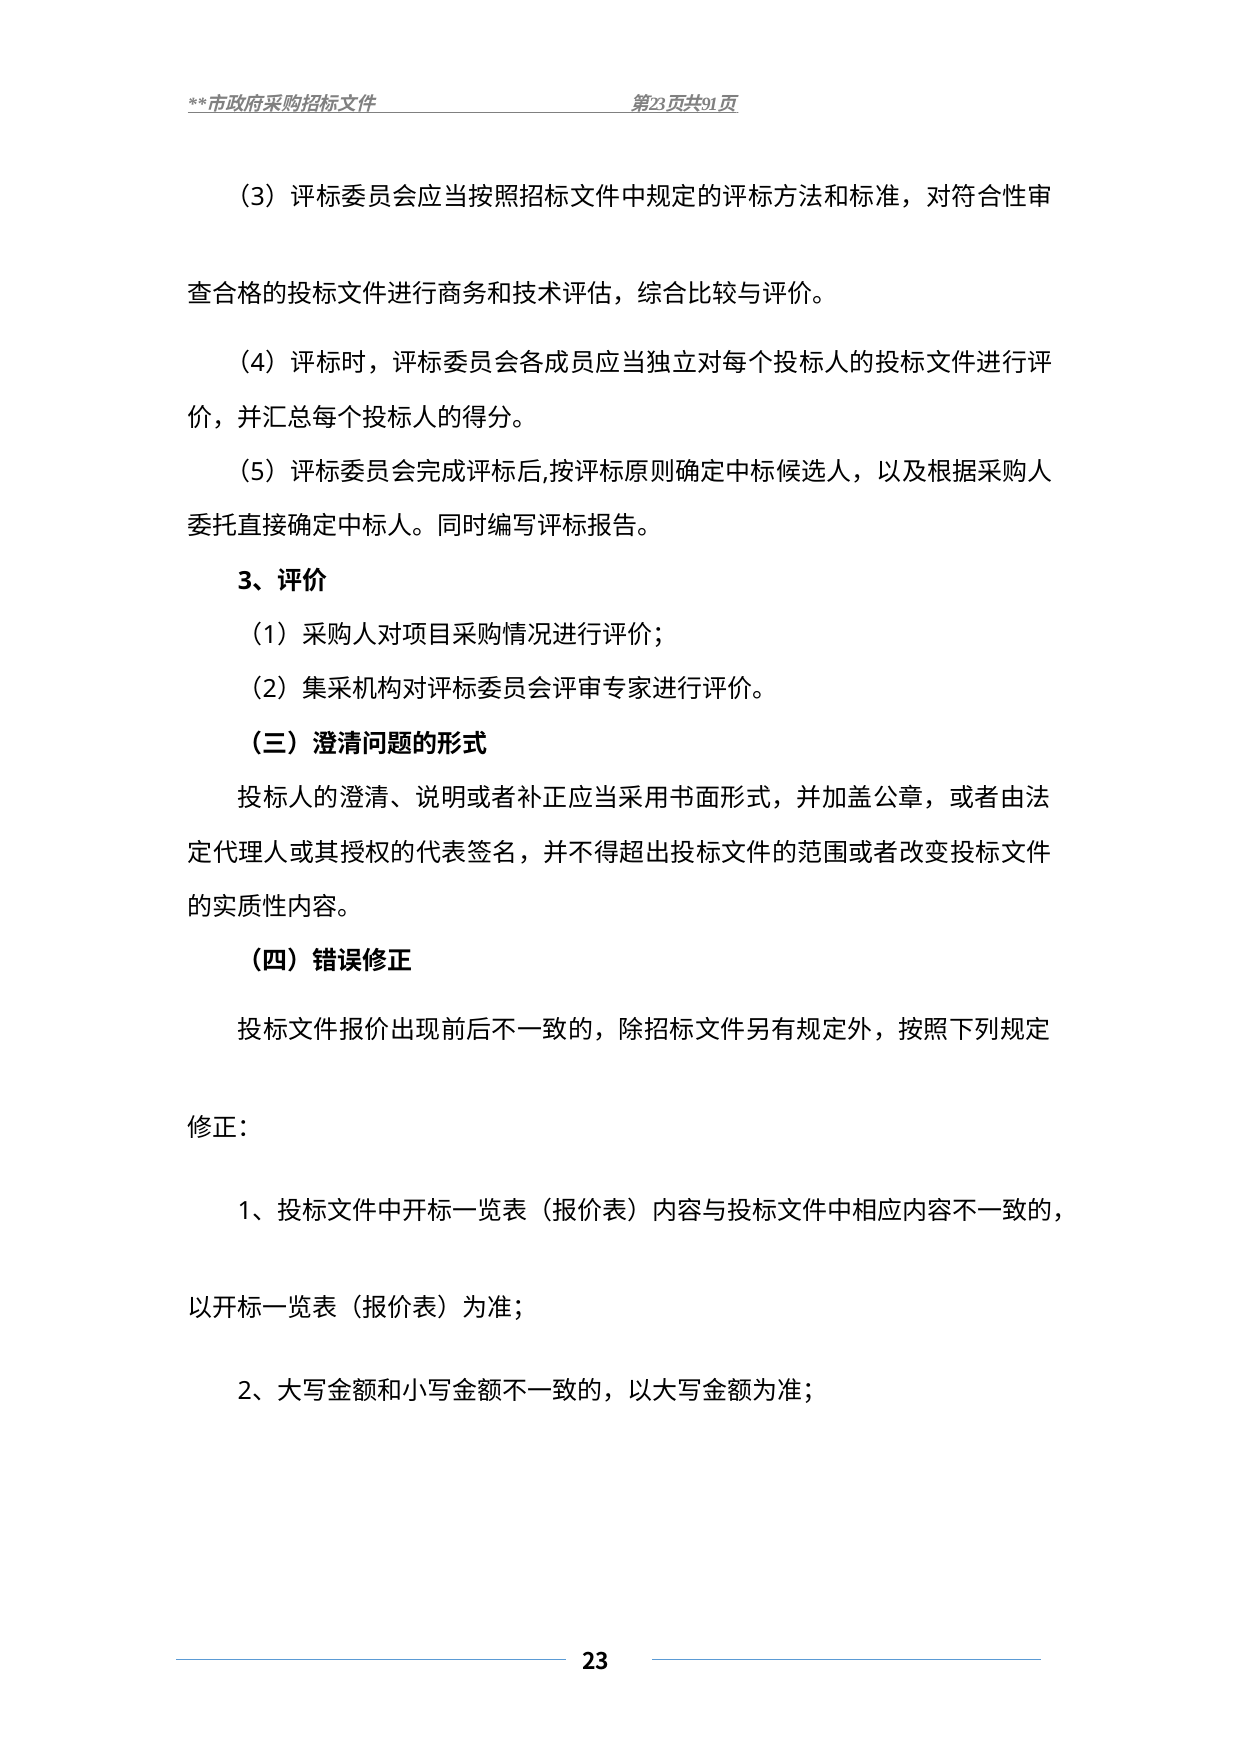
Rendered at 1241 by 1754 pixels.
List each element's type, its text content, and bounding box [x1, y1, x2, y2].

text 3、评价 [187, 560, 1053, 596]
text （5）评标委员会完成评标后,按评标原则确定中标候选人，以及根据采购人委托直接确定中标人。同时编写评标报告。 [187, 451, 1053, 542]
text （2）集采机构对评标委员会评审专家进行评价。 [187, 669, 1053, 705]
text （3）评标委员会应当按照招标文件中规定的评标方法和标准，对符合性审查合格的投标文件进行商务和技术评估，综合比较与评价。 [187, 162, 1053, 324]
text 2、大写金额和小写金额不一致的，以大写金额为准； [187, 1356, 1053, 1421]
text （4）评标时，评标委员会各成员应当独立对每个投标人的投标文件进行评价，并汇总每个投标人的得分。 [187, 343, 1053, 433]
text （三）澄清问题的形式 [187, 723, 1053, 759]
text （1）采购人对项目采购情况进行评价； [187, 614, 1053, 651]
text （四）错误修正 [237, 941, 1053, 977]
text 投标文件报价出现前后不一致的，除招标文件另有规定外，按照下列规定修正： [187, 995, 1053, 1158]
text 1、投标文件中开标一览表（报价表）内容与投标文件中相应内容不一致的，以开标一览表（报价表）为准； [187, 1176, 1053, 1338]
text 投标人的澄清、说明或者补正应当采用书面形式，并加盖公章，或者由法定代理人或其授权的代表签名，并不得超出投标文件的范围或者改变投标文件的实质性内容。 [187, 778, 1053, 923]
